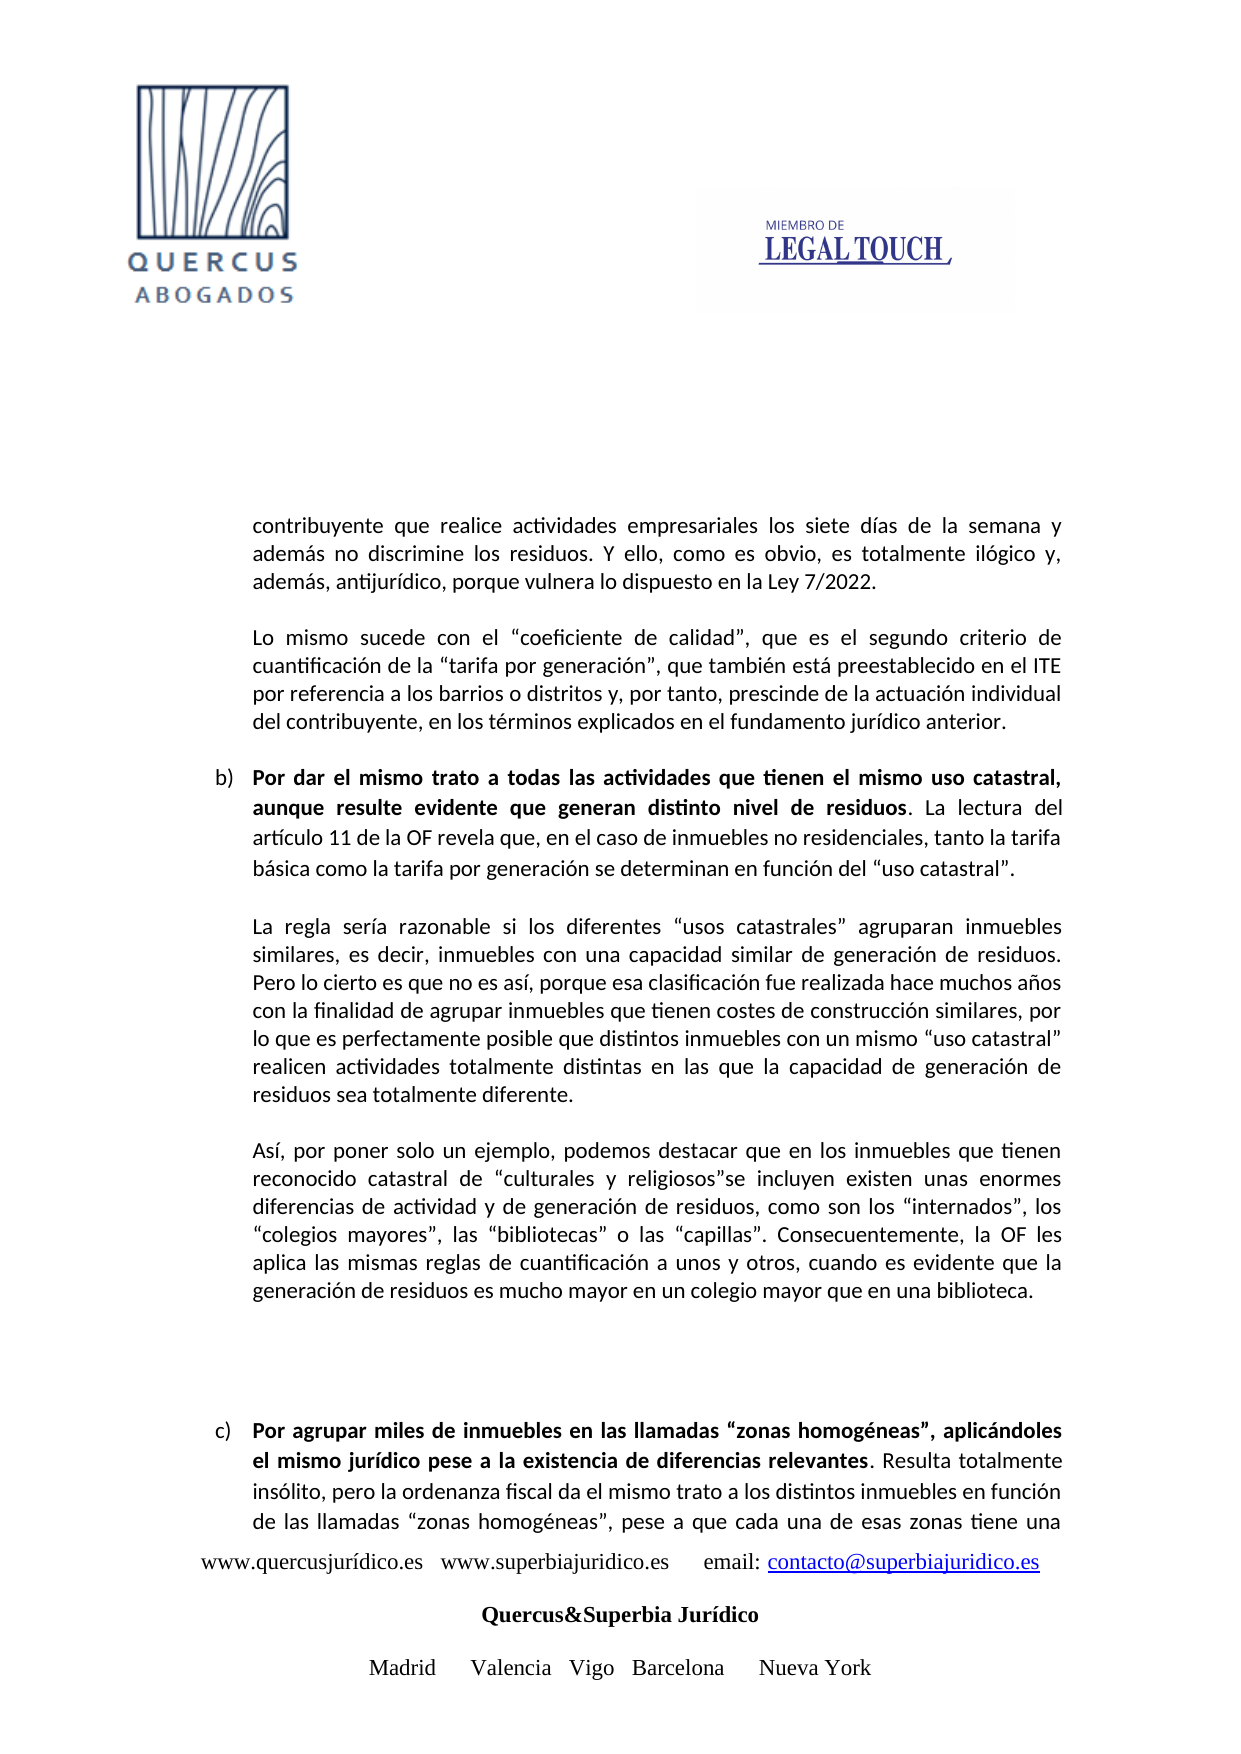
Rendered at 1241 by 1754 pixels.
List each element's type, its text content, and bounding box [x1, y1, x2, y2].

list Así, por poner solo un ejemplo, podemos destacar que en los inmuebles que tienen reconocido catastral de “culturales y religiosos”se incluyen existen unas enormes diferencias de actividad y de generación de residuos, como son los “internados”, los “colegios mayores”, las “bibliotecas” o las “capillas”. Consecuentemente, la OF les aplica las mismas reglas de cuantificación a unos y otros, cuando es evidente que la generación de residuos es mucho mayor en un colegio mayor que en una biblioteca. [252, 1136, 1063, 1304]
picture [125, 80, 311, 314]
list La regla sería razonable si los diferentes “usos catastrales” agruparan inmuebles similares, es decir, inmuebles con una capacidad similar de generación de residuos. Pero lo cierto es que no es así, porque esa clasificación fue realizada hace muchos años con la finalidad de agrupar inmuebles que tienen costes de construcción similares, por lo que es perfectamente posible que distintos inmuebles con un mismo “uso catastral” realicen actividades totalmente distintas en las que la capacidad de generación de residuos sea totalmente diferente. [252, 912, 1063, 1108]
list Por dar el mismo trato a todas las actividades que tienen el mismo uso catastral, aunque resulte evidente que generan distinto nivel de residuos. La lectura del artículo 11 de la OF revela que, en el caso de inmuebles no residenciales, tanto la tarifa básica como la tarifa por generación se determinan en función del “uso catastral”. [215, 763, 1063, 882]
list Lo mismo sucede con el “coeficiente de calidad”, que es el segundo criterio de cuantificación de la “tarifa por generación”, que también está preestablecido en el ITE por referencia a los barrios o distritos y, por tanto, prescinde de la actuación individual del contribuyente, en los términos explicados en el fundamento jurídico anterior. [252, 623, 1063, 735]
picture [696, 186, 1015, 314]
